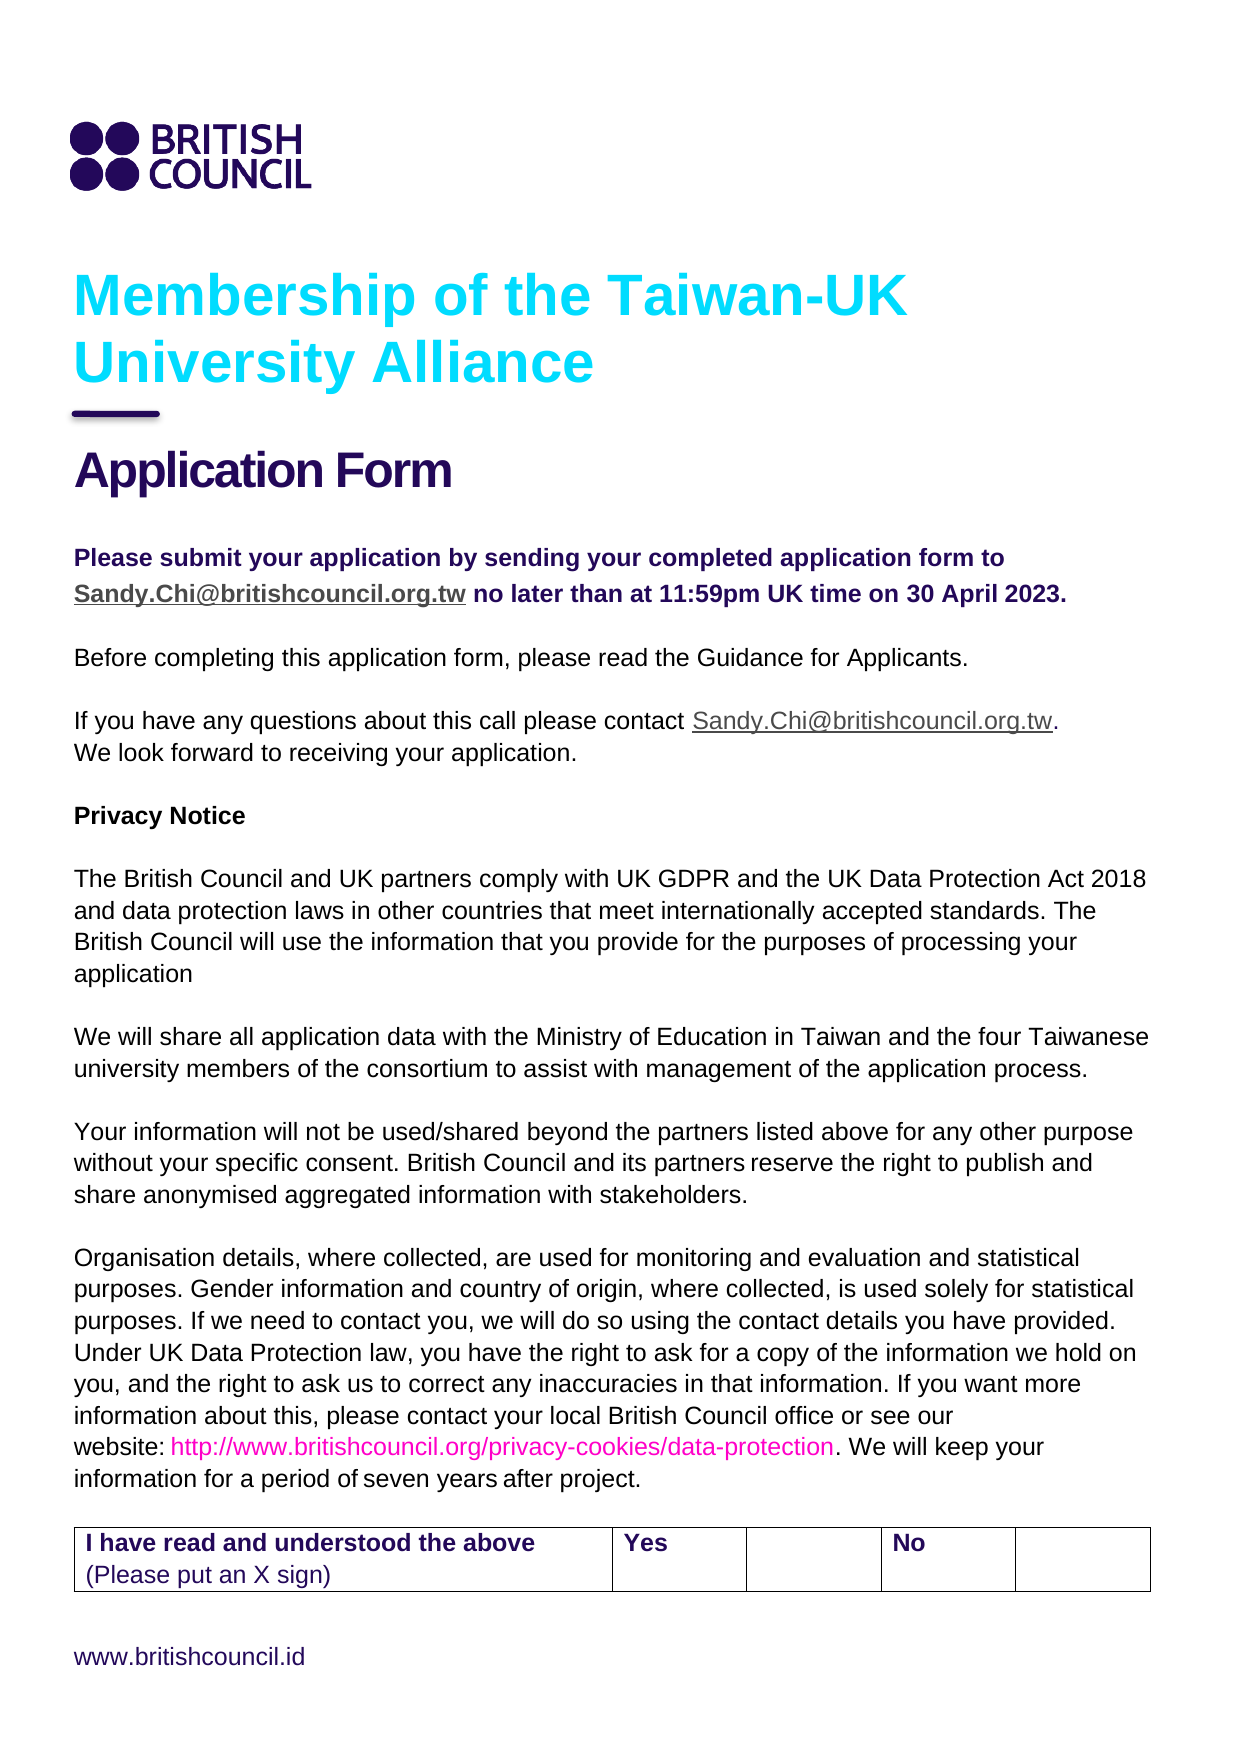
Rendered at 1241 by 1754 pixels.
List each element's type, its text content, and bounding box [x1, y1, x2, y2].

table_header I have read and understood the above (Please put an X sign) [75, 1528, 612, 1591]
subtitle Membership of the Taiwan-UK University Alliance [73, 88, 1152, 395]
table_header [747, 1528, 881, 1591]
text We will share all application data with the Ministry of Education in Taiwan and the four Taiwanese university members of the consortium to assist with management of the application process. [73, 1022, 1152, 1082]
text Organisation details, where collected, are used for monitoring and evaluation and statistical purposes. Gender information and country of origin, where collected, is used solely for statistical purposes. If we need to contact you, we will do so using the contact details you have provided. [73, 1243, 1152, 1335]
text Please submit your application by sending your completed application form to Sandy.Chi@britishcouncil.org.tw no later than at 11:59pm UK time on 30 April 2023. [73, 543, 1152, 608]
text The British Council and UK partners comply with UK GDPR and the UK Data Protection Act 2018 and data protection laws in other countries that meet internationally accepted standards. The British Council will use the information that you provide for the purposes of processing your application [73, 864, 1152, 988]
text Your information will not be used/shared beyond the partners listed above for any other purpose without your specific consent. British Council and its partners reserve the right to publish and share anonymised aggregated information with stakeholders. [73, 1117, 1152, 1208]
title Application Form [73, 440, 1152, 498]
text Under UK Data Protection law, you have the right to ask for a copy of the information we hold on you, and the right to ask us to correct any inaccuracies in that information. If you want more information about this, please contact your local British Council office or see our website: http://www.britishcouncil.org/privacy-cookies/data-protection. We will keep your information for a period of seven years after project. [73, 1338, 1152, 1493]
text Privacy Notice [73, 801, 1152, 830]
text If you have any questions about this call please contact Sandy.Chi@britishcouncil.org.tw. [73, 706, 1152, 735]
text Before completing this application form, please read the Guidance for Applicants. [73, 643, 1152, 672]
table_header No [882, 1528, 1015, 1591]
text We look forward to receiving your application. [73, 738, 1152, 767]
table_header [1016, 1528, 1150, 1591]
table_header Yes [613, 1528, 746, 1591]
picture [70, 121, 312, 191]
